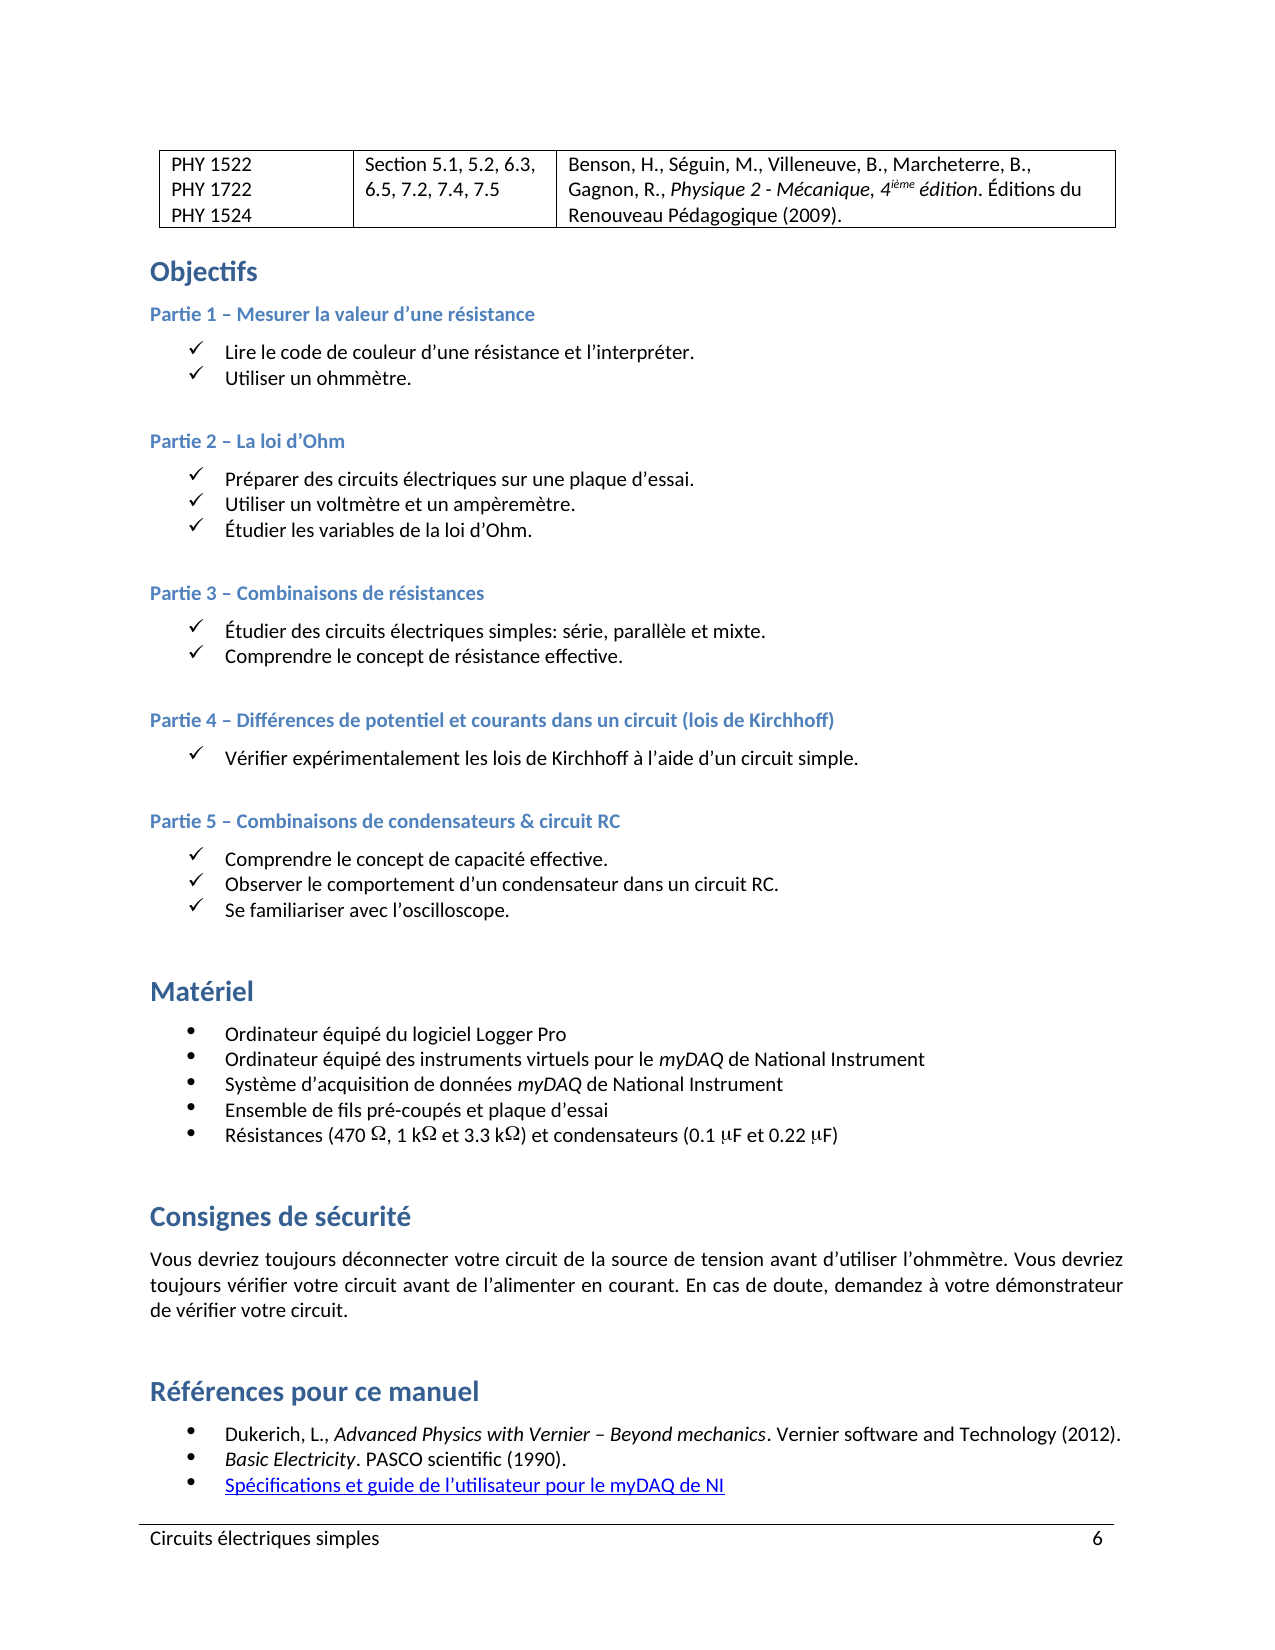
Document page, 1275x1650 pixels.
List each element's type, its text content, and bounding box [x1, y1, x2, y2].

list Dukerich, L., Advanced Physics with Vernier – Beyond mechanics. Vernier software and Technology (2012). [187, 1421, 1125, 1447]
list Se familiariser avec l’oscilloscope. [187, 897, 1125, 922]
list Utiliser un ohmmètre. [187, 365, 1125, 416]
list Étudier les variables de la loi d’Ohm. [187, 517, 1125, 568]
list Résistances (470 , 1 k et 3.3 k) et condensateurs (0.1 F et 0.22 F) [187, 1122, 1125, 1148]
subtitle Partie 1 – Mesurer la valeur d’une résistance [150, 301, 1125, 327]
subtitle Partie 5 – Combinaisons de condensateurs & circuit RC [150, 808, 1125, 833]
subtitle Matériel [150, 973, 1125, 1008]
list Utiliser un voltmètre et un ampèremètre. [187, 491, 1125, 517]
list Préparer des circuits électriques sur une plaque d’essai. [187, 466, 1125, 491]
table_cell Section 5.1, 5.2, 6.3, 6.5, 7.2, 7.4, 7.5 [354, 151, 556, 227]
subtitle Partie 2 – La loi d’Ohm [150, 428, 1125, 453]
list Système d’acquisition de données myDAQ de National Instrument [187, 1072, 1125, 1097]
subtitle Partie 3 – Combinaisons de résistances [150, 580, 1125, 606]
table_cell Benson, H., Séguin, M., Villeneuve, B., Marcheterre, B., Gagnon, R., Physique 2 - Mécanique, 4ième édition. Éditions du Renouveau Pédagogique (2009). [557, 151, 1115, 227]
list Ensemble de fils pré-coupés et plaque d’essai [187, 1097, 1125, 1122]
list Ordinateur équipé des instruments virtuels pour le myDAQ de National Instrument [187, 1046, 1125, 1072]
subtitle Consignes de sécurité [150, 1198, 1125, 1234]
list Basic Electricity. PASCO scientific (1990). [187, 1447, 1125, 1472]
list Lire le code de couleur d’une résistance et l’interpréter. [187, 339, 1125, 365]
list Spécifications et guide de l’utilisateur pour le myDAQ de NI [187, 1472, 1125, 1497]
subtitle Partie 4 – Différences de potentiel et courants dans un circuit (lois de Kirchhoff) [150, 707, 1125, 732]
list Étudier des circuits électriques simples: série, parallèle et mixte. [187, 618, 1125, 643]
list Ordinateur équipé du logiciel Logger Pro [187, 1021, 1125, 1046]
list Vérifier expérimentalement les lois de Kirchhoff à l’aide d’un circuit simple. [187, 745, 1125, 770]
list Observer le comportement d’un condensateur dans un circuit RC. [187, 871, 1125, 897]
table_cell PHY 1522 PHY 1722 PHY 1524 [160, 151, 353, 227]
subtitle Objectifs [150, 253, 1125, 289]
list Comprendre le concept de résistance effective. [187, 643, 1125, 669]
text Vous devriez toujours déconnecter votre circuit de la source de tension avant d’utiliser l’ohmmètre. Vous devriez toujours vérifier votre circuit avant de l’alimenter en courant. En cas de doute, demandez à votre démonstrateur de vérifier votre circuit. [150, 1246, 1125, 1323]
list Comprendre le concept de capacité effective. [187, 846, 1125, 871]
subtitle Références pour ce manuel [150, 1373, 1125, 1409]
